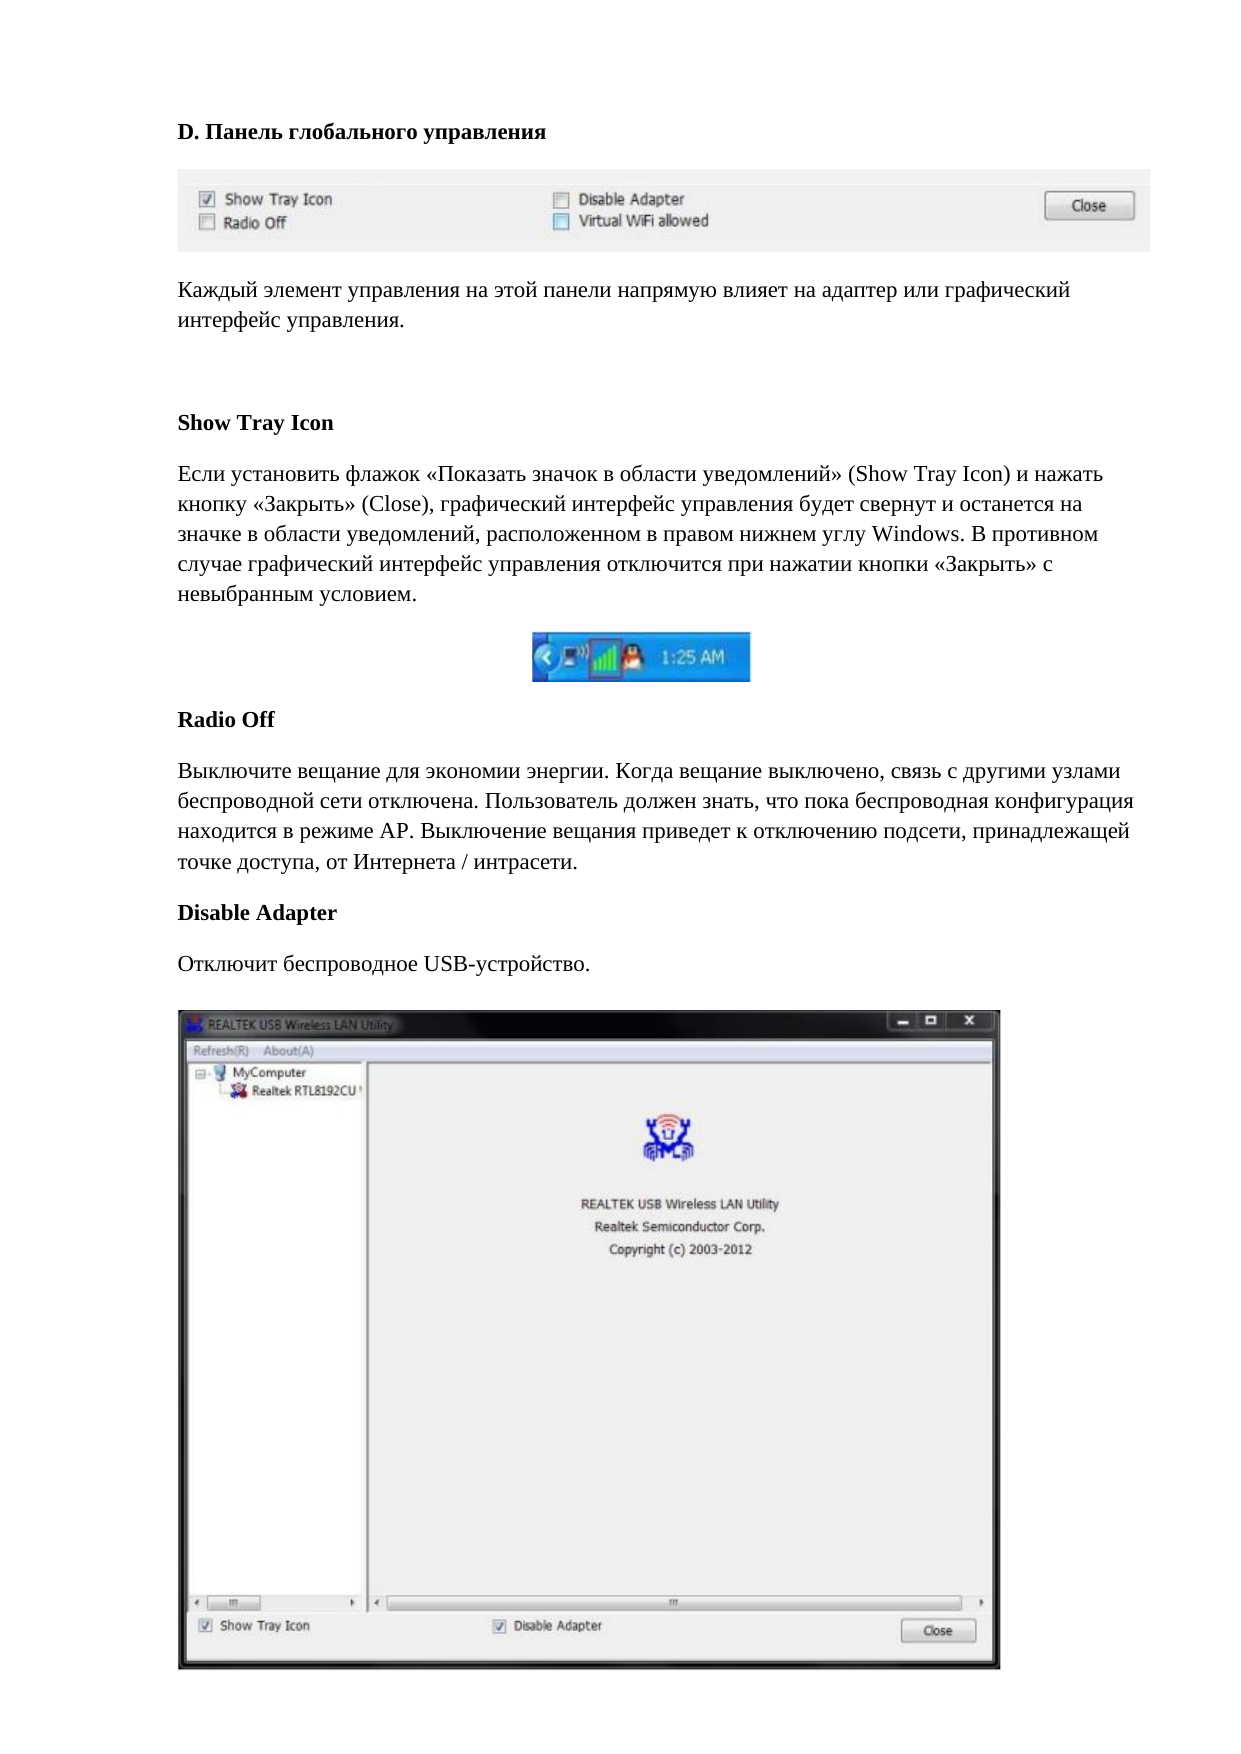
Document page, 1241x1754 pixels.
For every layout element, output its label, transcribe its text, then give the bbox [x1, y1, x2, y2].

text Show Tray Icon [177, 409, 1152, 435]
picture [177, 169, 1151, 252]
picture [177, 1010, 1001, 1671]
text Выключите вещание для экономии энергии. Когда вещание выключено, связь с другими узлами беспроводной сети отключена. Пользователь должен знать, что пока беспроводная конфигурация находится в режиме AP. Выключение вещания приведет к отключению подсети, принадлежащей точке доступа, от Интернета / интрасети. [177, 757, 1152, 874]
text Disable Adapter [177, 899, 1152, 925]
text Radio Off [177, 706, 1152, 732]
text Каждый элемент управления на этой панели напрямую влияет на адаптер или графический интерфейс управления. [177, 276, 1152, 333]
picture [531, 631, 752, 682]
text Если установить флажок «Показать значок в области уведомлений» (Show Tray Icon) и нажать кнопку «Закрыть» (Close), графический интерфейс управления будет свернут и останется на значке в области уведомлений, расположенном в правом нижнем углу Windows. В противном случае графический интерфейс управления отключится при нажатии кнопки «Закрыть» с невыбранным условием. [177, 460, 1152, 607]
text D. Панель глобального управления [177, 118, 1152, 144]
